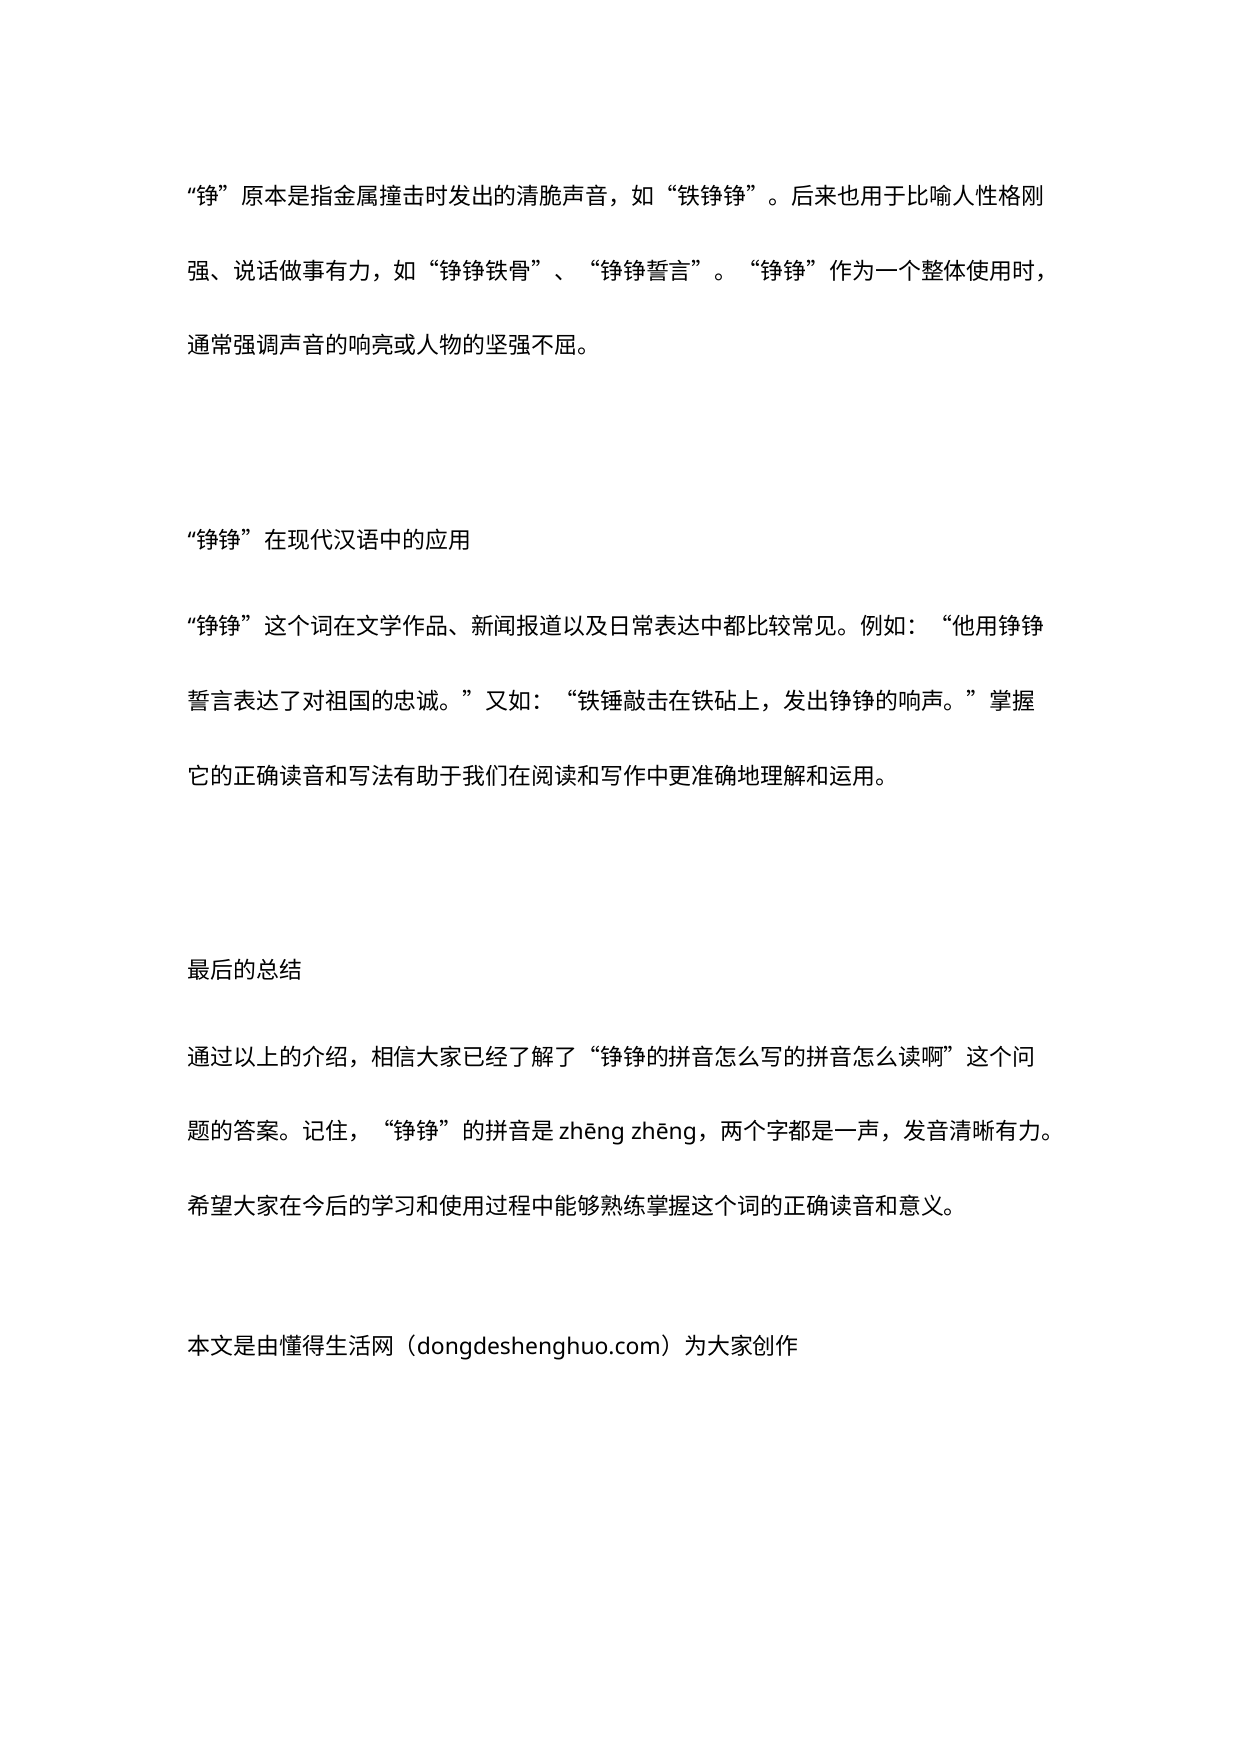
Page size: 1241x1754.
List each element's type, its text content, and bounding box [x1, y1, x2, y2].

text 通过以上的介绍，相信大家已经了解了“铮铮的拼音怎么写的拼音怎么读啊”这个问题的答案。记住，“铮铮”的拼音是zhēng zhēng，两个字都是一声，发音清晰有力。希望大家在今后的学习和使用过程中能够熟练掌握这个词的正确读音和意义。 [187, 1022, 1053, 1237]
text 最后的总结 [187, 936, 1053, 1001]
text 本文是由懂得生活网（dongdeshenghuo.com）为大家创作 [187, 1312, 1053, 1377]
text “铮”原本是指金属撞击时发出的清脆声音，如“铁铮铮”。后来也用于比喻人性格刚强、说话做事有力，如“铮铮铁骨”、“铮铮誓言”。“铮铮”作为一个整体使用时，通常强调声音的响亮或人物的坚强不屈。 [187, 162, 1053, 376]
text “铮铮”这个词在文学作品、新闻报道以及日常表达中都比较常见。例如：“他用铮铮誓言表达了对祖国的忠诚。”又如：“铁锤敲击在铁砧上，发出铮铮的响声。”掌握它的正确读音和写法有助于我们在阅读和写作中更准确地理解和运用。 [187, 592, 1053, 807]
text “铮铮”在现代汉语中的应用 [187, 506, 1053, 571]
